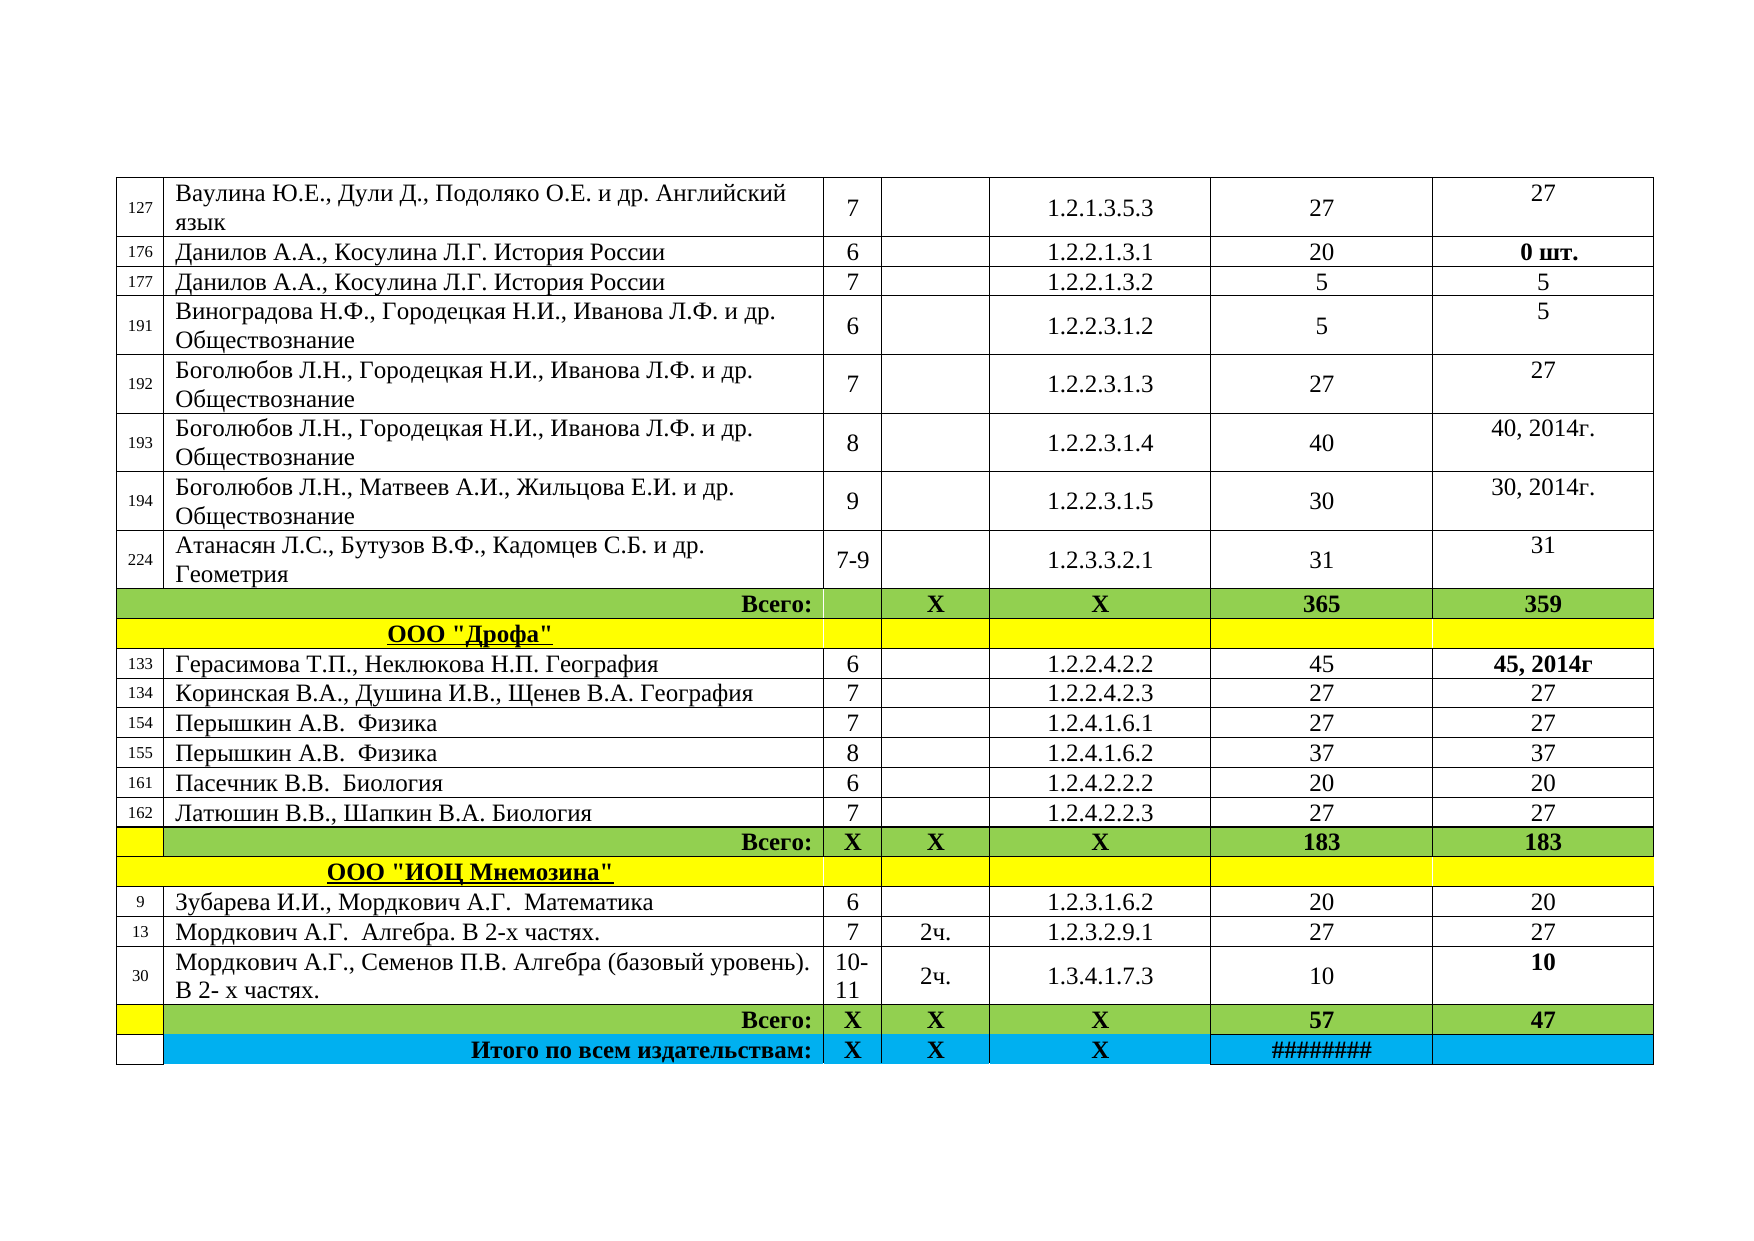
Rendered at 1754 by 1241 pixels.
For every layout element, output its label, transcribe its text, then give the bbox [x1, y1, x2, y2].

table_cell 27 [1211, 178, 1432, 236]
table_cell [882, 857, 989, 886]
table_cell 8 [824, 738, 881, 767]
table_cell [117, 1035, 163, 1064]
table_cell 10 [1433, 947, 1653, 1004]
table_cell 27 [1433, 355, 1653, 412]
table_cell 9 [824, 472, 881, 529]
table_cell 7 [824, 267, 881, 295]
table_cell 1.2.3.2.9.1 [990, 917, 1210, 946]
table_cell Атанасян Л.С., Бутузов В.Ф., Кадомцев С.Б. и др. Геометрия [164, 531, 823, 588]
table_cell [882, 472, 989, 529]
table_cell 7 [824, 355, 881, 412]
table_cell 30 [117, 947, 163, 1004]
table_cell Латюшин В.В., Шапкин В.А. Биология [164, 798, 823, 826]
table_cell 7 [824, 708, 881, 737]
table_cell 40 [1211, 414, 1432, 471]
table_cell 6 [824, 887, 881, 916]
table_cell 193 [117, 414, 163, 471]
table_cell 5 [1433, 267, 1653, 295]
table_cell [1211, 857, 1432, 886]
table_cell [824, 857, 881, 886]
table_cell 183 [1211, 828, 1432, 856]
table_cell Мордкович А.Г. Алгебра. В 2-х частях. [164, 917, 823, 946]
table_cell 37 [1211, 738, 1432, 767]
table_cell 1.2.2.3.1.5 [990, 472, 1210, 529]
table_cell Х [824, 1034, 882, 1064]
table_cell 47 [1433, 1005, 1653, 1034]
table_cell [882, 768, 989, 797]
table_cell 27 [1433, 708, 1653, 737]
table_cell Пасечник В.В. Биология [164, 768, 823, 797]
table_cell 20 [1211, 768, 1432, 797]
table_cell 1.2.4.2.2.2 [990, 768, 1210, 797]
table_cell 1.2.1.3.5.3 [990, 178, 1210, 236]
table_cell [882, 619, 989, 648]
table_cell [164, 178, 823, 236]
table_cell [1433, 619, 1654, 648]
table_cell 27 [1433, 917, 1653, 946]
table_cell Х [882, 1005, 989, 1034]
table_cell 5 [1211, 267, 1432, 295]
table_cell 5 [1211, 296, 1432, 354]
table_cell 176 [117, 237, 163, 266]
table_cell 27 [1211, 708, 1432, 737]
table_cell Боголюбов Л.Н., Городецкая Н.И., Иванова Л.Ф. и др. Обществознание [164, 414, 823, 471]
table_cell Боголюбов Л.Н., Городецкая Н.И., Иванова Л.Ф. и др. Обществознание [164, 355, 823, 412]
table_cell Перышкин А.В. Физика [164, 738, 823, 767]
table_cell 7-9 [824, 531, 881, 588]
table_cell [1433, 1035, 1653, 1064]
table_cell [882, 708, 989, 737]
table_cell [882, 355, 989, 412]
table_cell [882, 414, 989, 471]
table_cell 2ч. [882, 917, 989, 946]
table_cell [990, 619, 1210, 648]
table_cell Всего: [164, 1005, 823, 1034]
table_cell 2ч. [882, 947, 989, 1004]
table_cell 1.2.2.3.1.2 [990, 296, 1210, 354]
table_cell Виноградова Н.Ф., Городецкая Н.И., Иванова Л.Ф. и др. Обществознание [164, 296, 823, 354]
table_cell 27 [1433, 798, 1653, 826]
table_cell [990, 857, 1210, 886]
table_cell Х [990, 589, 1210, 618]
table_cell Зубарева И.И., Мордкович А.Г. Математика [164, 887, 823, 916]
table_cell 31 [1433, 531, 1653, 588]
table_cell 191 [117, 296, 163, 354]
table_cell Коринская В.А., Душина И.В., Щенев В.А. География [164, 679, 823, 707]
table_cell [824, 619, 881, 648]
table_cell Х [990, 1005, 1210, 1034]
table_cell Данилов А.А., Косулина Л.Г. История России [164, 237, 823, 266]
table_cell [117, 589, 164, 618]
table_cell 1.2.4.2.2.3 [990, 798, 1210, 826]
table_cell 37 [1433, 738, 1653, 767]
table_cell 27 [1211, 355, 1432, 412]
table_cell 45 [1211, 649, 1432, 677]
table_cell Х [990, 1034, 1210, 1064]
table_cell 224 [117, 531, 163, 588]
table_cell [882, 887, 989, 916]
table_cell 1.2.2.3.1.4 [990, 414, 1210, 471]
table_cell 1.2.2.4.2.3 [990, 679, 1210, 707]
table_cell 30, 2014г. [1433, 472, 1653, 529]
table_cell 45, 2014г [1433, 649, 1653, 677]
table_cell 57 [1211, 1005, 1432, 1034]
table_cell 133 [117, 649, 163, 677]
table_cell 20 [1433, 768, 1653, 797]
table_cell 20 [1211, 887, 1432, 916]
table_cell 5 [1433, 296, 1653, 354]
table_cell [117, 828, 163, 856]
table_cell [882, 649, 989, 677]
table_cell Х [824, 828, 881, 856]
table_cell [882, 296, 989, 354]
table_cell [882, 531, 989, 588]
table_cell [882, 798, 989, 826]
table_cell 155 [117, 738, 163, 767]
table_cell 7 [824, 178, 881, 236]
table_cell 20 [1433, 887, 1653, 916]
table_cell 1.2.4.1.6.1 [990, 708, 1210, 737]
table_cell 359 [1433, 589, 1653, 618]
table_cell 1.3.4.1.7.3 [990, 947, 1210, 1004]
table_cell 6 [824, 237, 881, 266]
table_cell 1.2.2.4.2.2 [990, 649, 1210, 677]
table_cell Х [882, 589, 989, 618]
table_cell [1433, 857, 1654, 886]
table_cell 20 [1211, 237, 1432, 266]
table_cell 27 [1211, 917, 1432, 946]
table_cell Всего: [164, 589, 823, 618]
table_cell [882, 178, 989, 236]
table_cell 192 [117, 355, 163, 412]
table_cell 161 [117, 768, 163, 797]
table_cell 1.2.3.3.2.1 [990, 531, 1210, 588]
table_cell Данилов А.А., Косулина Л.Г. История России [164, 267, 823, 295]
table_cell Итого по всем издательствам: [164, 1034, 823, 1064]
table_cell Всего: [164, 828, 823, 856]
table_cell Боголюбов Л.Н., Матвеев А.И., Жильцова Е.И. и др. Обществознание [164, 472, 823, 529]
table_cell 127 [117, 178, 163, 236]
table_cell 7 [824, 917, 881, 946]
table_cell 365 [1211, 589, 1432, 618]
table_cell 30 [1211, 472, 1432, 529]
table_cell 6 [824, 296, 881, 354]
table_cell Перышкин А.В. Физика [164, 708, 823, 737]
table_cell [824, 589, 881, 618]
table_cell 27 [1433, 178, 1653, 236]
table_cell 7 [824, 798, 881, 826]
table_cell 1.2.2.3.1.3 [990, 355, 1210, 412]
table_cell 9 [117, 887, 163, 916]
table_cell 10-11 [824, 947, 881, 1004]
table_cell [882, 237, 989, 266]
table_cell 0 шт. [1433, 237, 1653, 266]
table_cell 154 [117, 708, 163, 737]
table_cell [882, 738, 989, 767]
table_cell 177 [117, 267, 163, 295]
table_cell Х [824, 1005, 881, 1034]
table_cell 40, 2014г. [1433, 414, 1653, 471]
table_cell 27 [1211, 798, 1432, 826]
table_cell 8 [824, 414, 881, 471]
table_cell Х [882, 828, 989, 856]
table_cell ООО "Дрофа" [117, 619, 823, 648]
table_cell 31 [1211, 531, 1432, 588]
table_cell 183 [1433, 828, 1653, 856]
table_cell ООО "ИОЦ Мнемозина" [117, 857, 823, 886]
table_cell 6 [824, 768, 881, 797]
table_cell 27 [1211, 679, 1432, 707]
table_cell [882, 267, 989, 295]
table_cell Мордкович А.Г., Семенов П.В. Алгебра (базовый уровень). В 2- х частях. [164, 947, 823, 1004]
table_cell 27 [1433, 679, 1653, 707]
table_cell 194 [117, 472, 163, 529]
table_cell 162 [117, 798, 163, 826]
table_cell Х [882, 1034, 989, 1064]
table_cell 6 [824, 649, 881, 677]
table_cell [882, 679, 989, 707]
table_cell 13 [117, 917, 163, 946]
table_cell 1.2.3.1.6.2 [990, 887, 1210, 916]
table_cell Х [990, 828, 1210, 856]
table_cell ######## [1211, 1035, 1432, 1064]
table_cell 1.2.4.1.6.2 [990, 738, 1210, 767]
table_cell Герасимова Т.П., Неклюкова Н.П. География [164, 649, 823, 677]
table_cell 10 [1211, 947, 1432, 1004]
table_cell 1.2.2.1.3.2 [990, 267, 1210, 295]
table_cell [1211, 619, 1432, 648]
table_cell 1.2.2.1.3.1 [990, 237, 1210, 266]
table_cell 7 [824, 679, 881, 707]
table_cell [117, 1005, 163, 1034]
table_cell 134 [117, 679, 163, 707]
